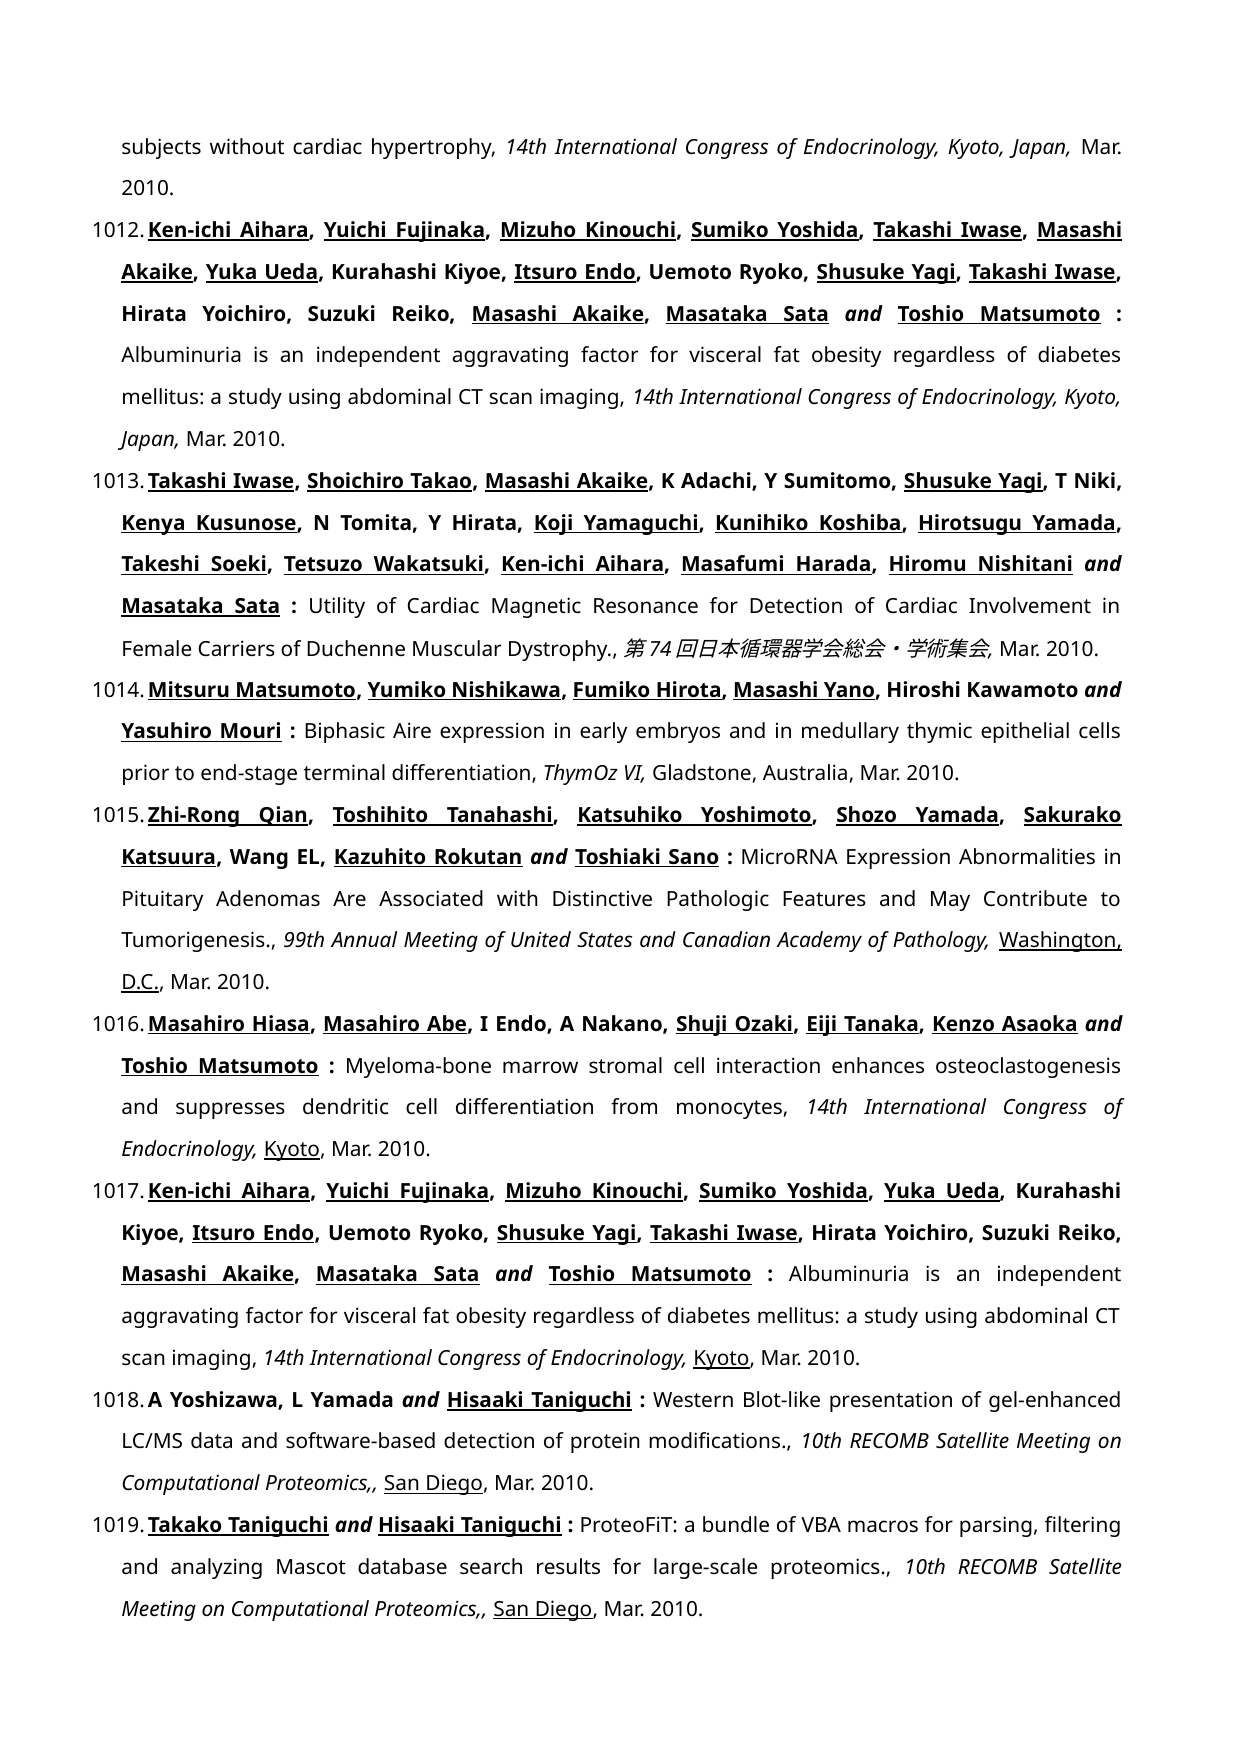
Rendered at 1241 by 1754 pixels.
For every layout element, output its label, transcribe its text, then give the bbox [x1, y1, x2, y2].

list A Yoshizawa, L Yamada and Hisaaki Taniguchi : Western Blot-like presentation of gel-enhanced LC/MS data and software-based detection of protein modifications., 10th RECOMB Satellite Meeting on Computational Proteomics,, San Diego, Mar. 2010. [92, 1378, 1122, 1503]
list Mitsuru Matsumoto, Yumiko Nishikawa, Fumiko Hirota, Masashi Yano, Hiroshi Kawamoto and Yasuhiro Mouri : Biphasic Aire expression in early embryos and in medullary thymic epithelial cells prior to end-stage terminal differentiation, ThymOz VI, Gladstone, Australia, Mar. 2010. [92, 668, 1122, 793]
list Masahiro Hiasa, Masahiro Abe, I Endo, A Nakano, Shuji Ozaki, Eiji Tanaka, Kenzo Asaoka and Toshio Matsumoto : Myeloma-bone marrow stromal cell interaction enhances osteoclastogenesis and suppresses dendritic cell differentiation from monocytes, 14th International Congress of Endocrinology, Kyoto, Mar. 2010. [92, 1002, 1122, 1169]
list Takako Taniguchi and Hisaaki Taniguchi : ProteoFiT: a bundle of VBA macros for parsing, filtering and analyzing Mascot database search results for large-scale proteomics., 10th RECOMB Satellite Meeting on Computational Proteomics,, San Diego, Mar. 2010. [92, 1503, 1122, 1629]
list Takashi Iwase, Shoichiro Takao, Masashi Akaike, K Adachi, Y Sumitomo, Shusuke Yagi, T Niki, Kenya Kusunose, N Tomita, Y Hirata, Koji Yamaguchi, Kunihiko Koshiba, Hirotsugu Yamada, Takeshi Soeki, Tetsuzo Wakatsuki, Ken-ichi Aihara, Masafumi Harada, Hiromu Nishitani and Masataka Sata : Utility of Cardiac Magnetic Resonance for Detection of Cardiac Involvement in Female Carriers of Duchenne Muscular Dystrophy., 第74回日本循環器学会総会・学術集会, Mar. 2010. [92, 459, 1122, 668]
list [92, 125, 1122, 209]
list Ken-ichi Aihara, Yuichi Fujinaka, Mizuho Kinouchi, Sumiko Yoshida, Yuka Ueda, Kurahashi Kiyoe, Itsuro Endo, Uemoto Ryoko, Shusuke Yagi, Takashi Iwase, Hirata Yoichiro, Suzuki Reiko, Masashi Akaike, Masataka Sata and Toshio Matsumoto : Albuminuria is an independent aggravating factor for visceral fat obesity regardless of diabetes mellitus: a study using abdominal CT scan imaging, 14th International Congress of Endocrinology, Kyoto, Mar. 2010. [92, 1169, 1122, 1378]
list Zhi-Rong Qian, Toshihito Tanahashi, Katsuhiko Yoshimoto, Shozo Yamada, Sakurako Katsuura, Wang EL, Kazuhito Rokutan and Toshiaki Sano : MicroRNA Expression Abnormalities in Pituitary Adenomas Are Associated with Distinctive Pathologic Features and May Contribute to Tumorigenesis., 99th Annual Meeting of United States and Canadian Academy of Pathology, Washington, D.C., Mar. 2010. [92, 793, 1122, 1002]
list Ken-ichi Aihara, Yuichi Fujinaka, Mizuho Kinouchi, Sumiko Yoshida, Takashi Iwase, Masashi Akaike, Yuka Ueda, Kurahashi Kiyoe, Itsuro Endo, Uemoto Ryoko, Shusuke Yagi, Takashi Iwase, Hirata Yoichiro, Suzuki Reiko, Masashi Akaike, Masataka Sata and Toshio Matsumoto : Albuminuria is an independent aggravating factor for visceral fat obesity regardless of diabetes mellitus: a study using abdominal CT scan imaging, 14th International Congress of Endocrinology, Kyoto, Japan, Mar. 2010. [92, 209, 1122, 459]
